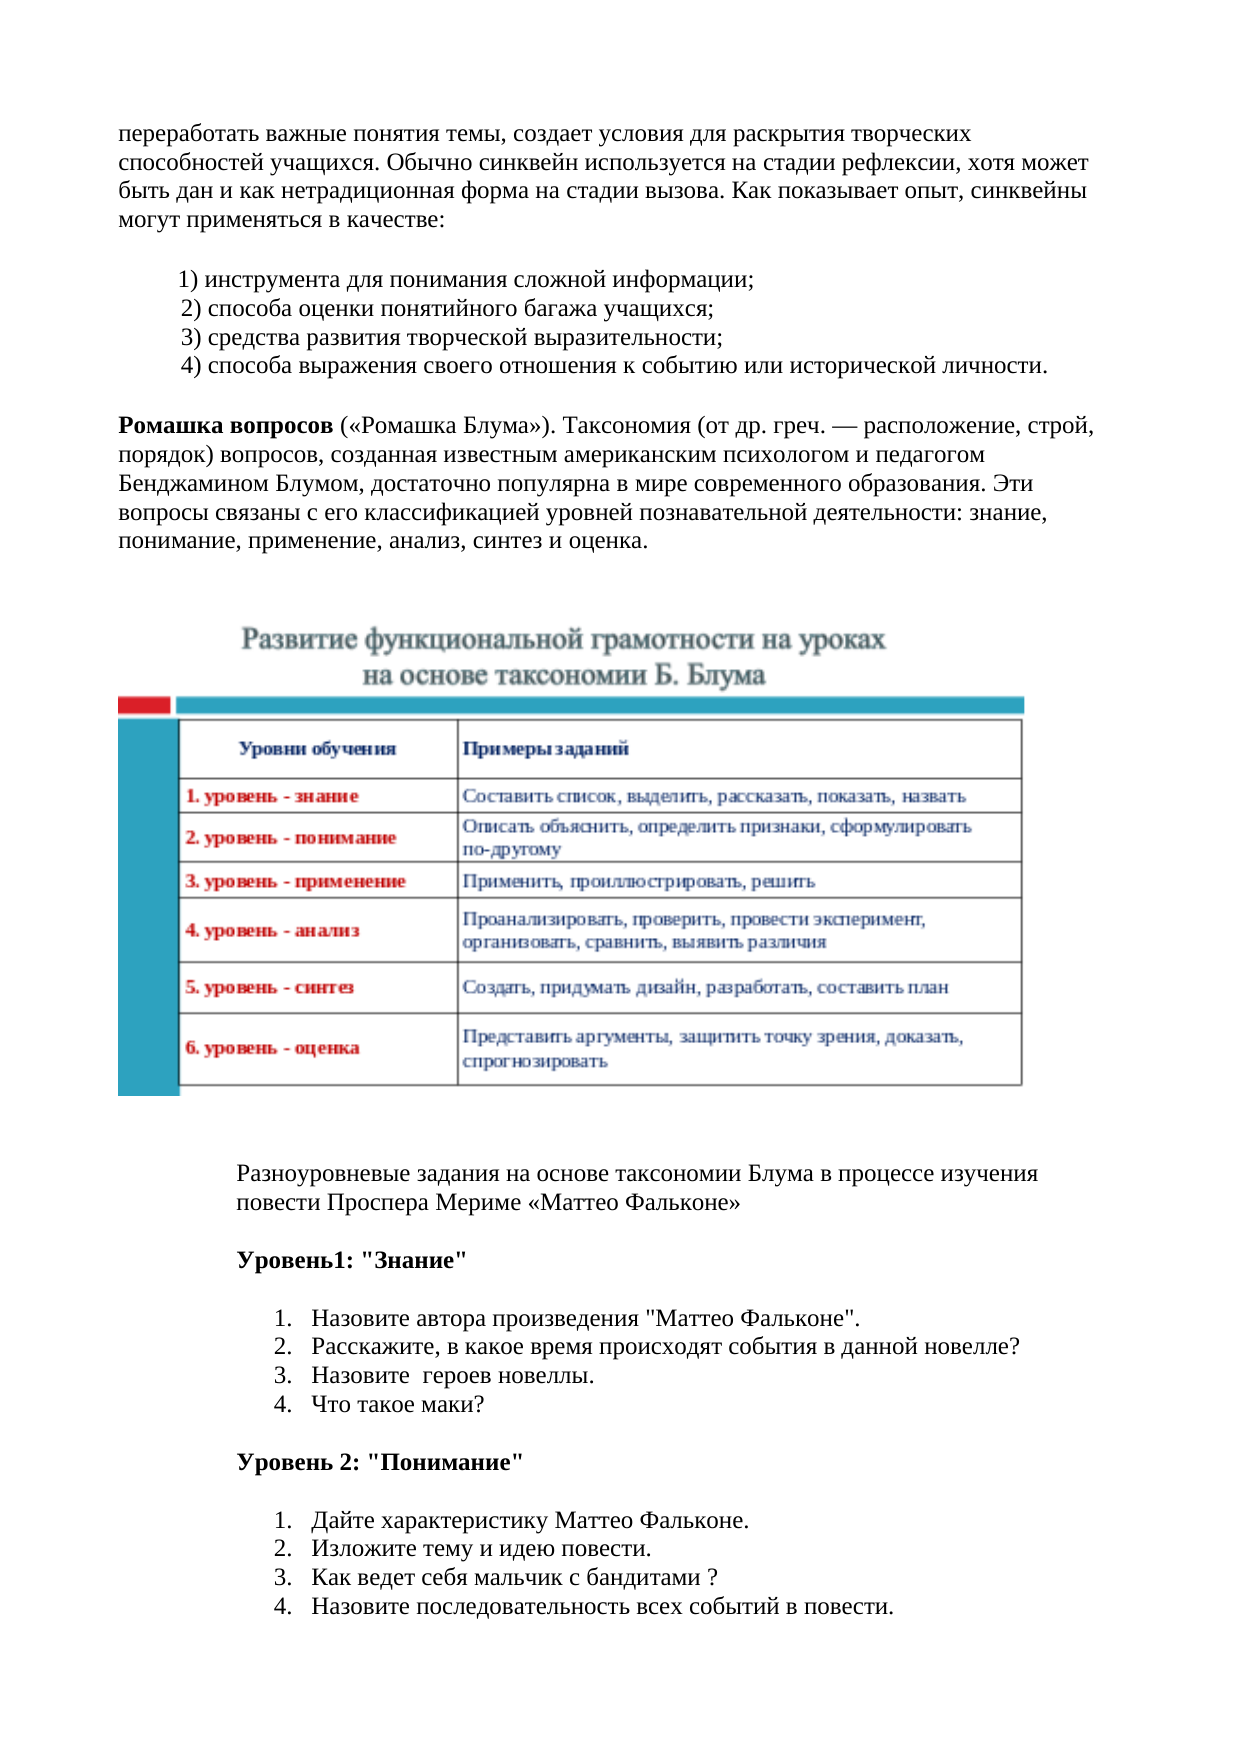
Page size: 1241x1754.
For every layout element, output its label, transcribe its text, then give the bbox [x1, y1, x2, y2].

list Изложите тему и идею повести. [274, 1533, 1122, 1562]
list Назовите автора произведения "Маттео Фальконе". [274, 1303, 1122, 1331]
list Дайте характеристику Маттео Фальконе. [274, 1505, 1122, 1533]
text Разноуровневые задания на основе таксономии Блума в процессе изучения повести Проспера Мериме «Маттео Фальконе» [236, 1158, 1122, 1216]
list Что такое маки? [274, 1389, 1122, 1418]
list Назовите героев новеллы. [274, 1360, 1122, 1389]
list Как ведет себя мальчик с бандитами ? [274, 1562, 1122, 1591]
list Назовите последовательность всех событий в повести. [274, 1591, 1122, 1620]
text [118, 118, 1122, 233]
text Уровень 2: "Понимание" [236, 1447, 1122, 1476]
list Расскажите, в какое время происходят события в данной новелле? [274, 1331, 1122, 1360]
text 1) инструмента для понимания сложной информации; 2) способа оценки понятийного багажа учащихся; 3) средства развития творческой выразительности; 4) способа выражения своего отношения к событию или исторической личности. [177, 264, 1122, 379]
text Ромашка вопросов («Ромашка Блума»). Таксономия (от др. греч. — расположение, строй, порядок) вопросов, созданная известным американским психологом и педагогом Бенджамином Блумом, достаточно популярна в мире современного образования. Эти вопросы связаны с его классификацией уровней познавательной деятельности: знание, понимание, применение, анализ, синтез и оценка. [118, 411, 1122, 554]
text Уровень1: "Знание" [236, 1245, 1122, 1273]
